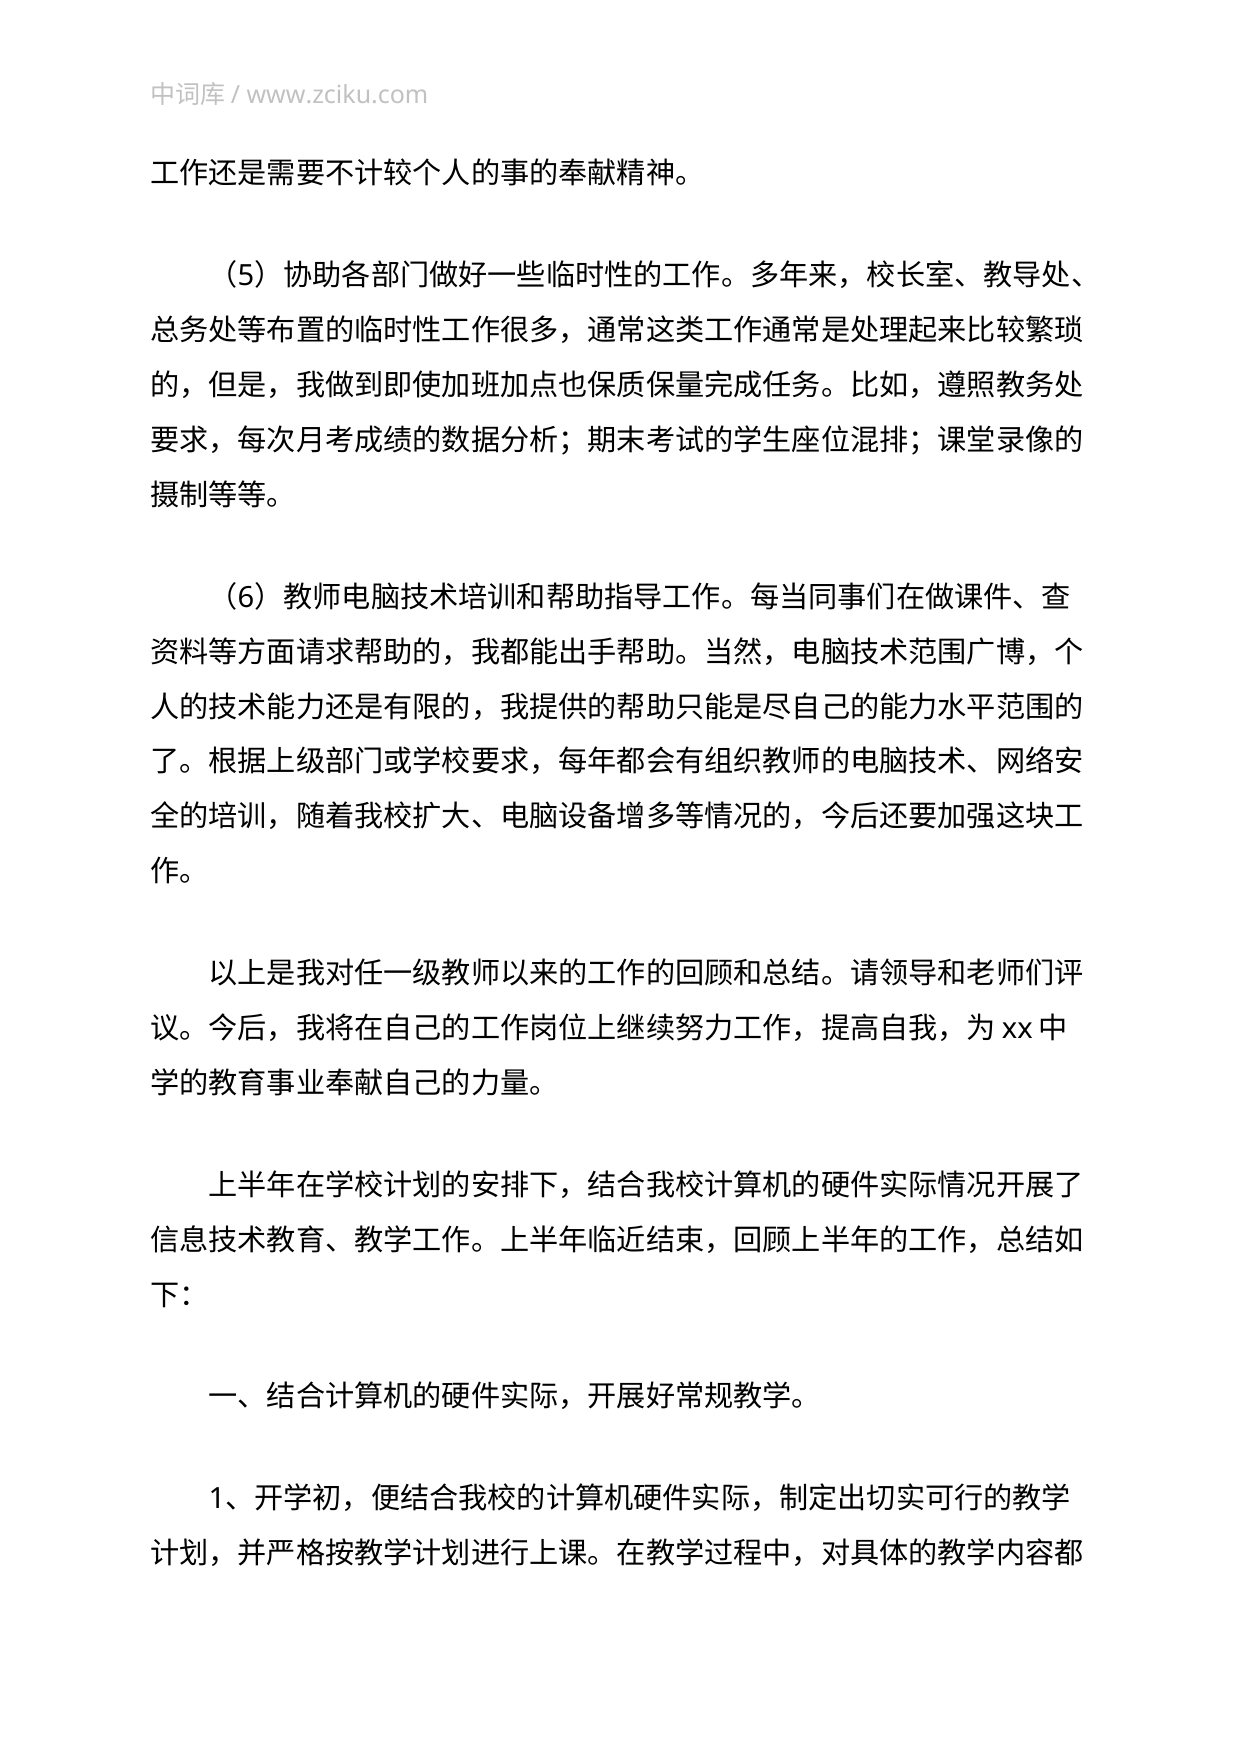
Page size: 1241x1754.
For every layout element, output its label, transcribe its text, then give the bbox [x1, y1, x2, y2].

text （5）协助各部门做好一些临时性的工作。多年来，校长室、教导处、总务处等布置的临时性工作很多，通常这类工作通常是处理起来比较繁琐的，但是，我做到即使加班加点也保质保量完成任务。比如，遵照教务处要求，每次月考成绩的数据分析；期末考试的学生座位混排；课堂录像的摄制等等。 [150, 252, 1090, 514]
text （6）教师电脑技术培训和帮助指导工作。每当同事们在做课件、查资料等方面请求帮助的，我都能出手帮助。当然，电脑技术范围广博，个人的技术能力还是有限的，我提供的帮助只能是尽自己的能力水平范围的了。根据上级部门或学校要求，每年都会有组织教师的电脑技术、网络安全的培训，随着我校扩大、电脑设备增多等情况的，今后还要加强这块工作。 [150, 573, 1090, 890]
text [150, 1474, 1090, 1572]
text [150, 150, 1090, 192]
text 一、结合计算机的硬件实际，开展好常规教学。 [150, 1373, 1090, 1415]
text 以上是我对任一级教师以来的工作的回顾和总结。请领导和老师们评议。今后，我将在自己的工作岗位上继续努力工作，提高自我，为xx中学的教育事业奉献自己的力量。 [150, 949, 1090, 1102]
text 上半年在学校计划的安排下，结合我校计算机的硬件实际情况开展了信息技术教育、教学工作。上半年临近结束，回顾上半年的工作，总结如下： [150, 1161, 1090, 1313]
